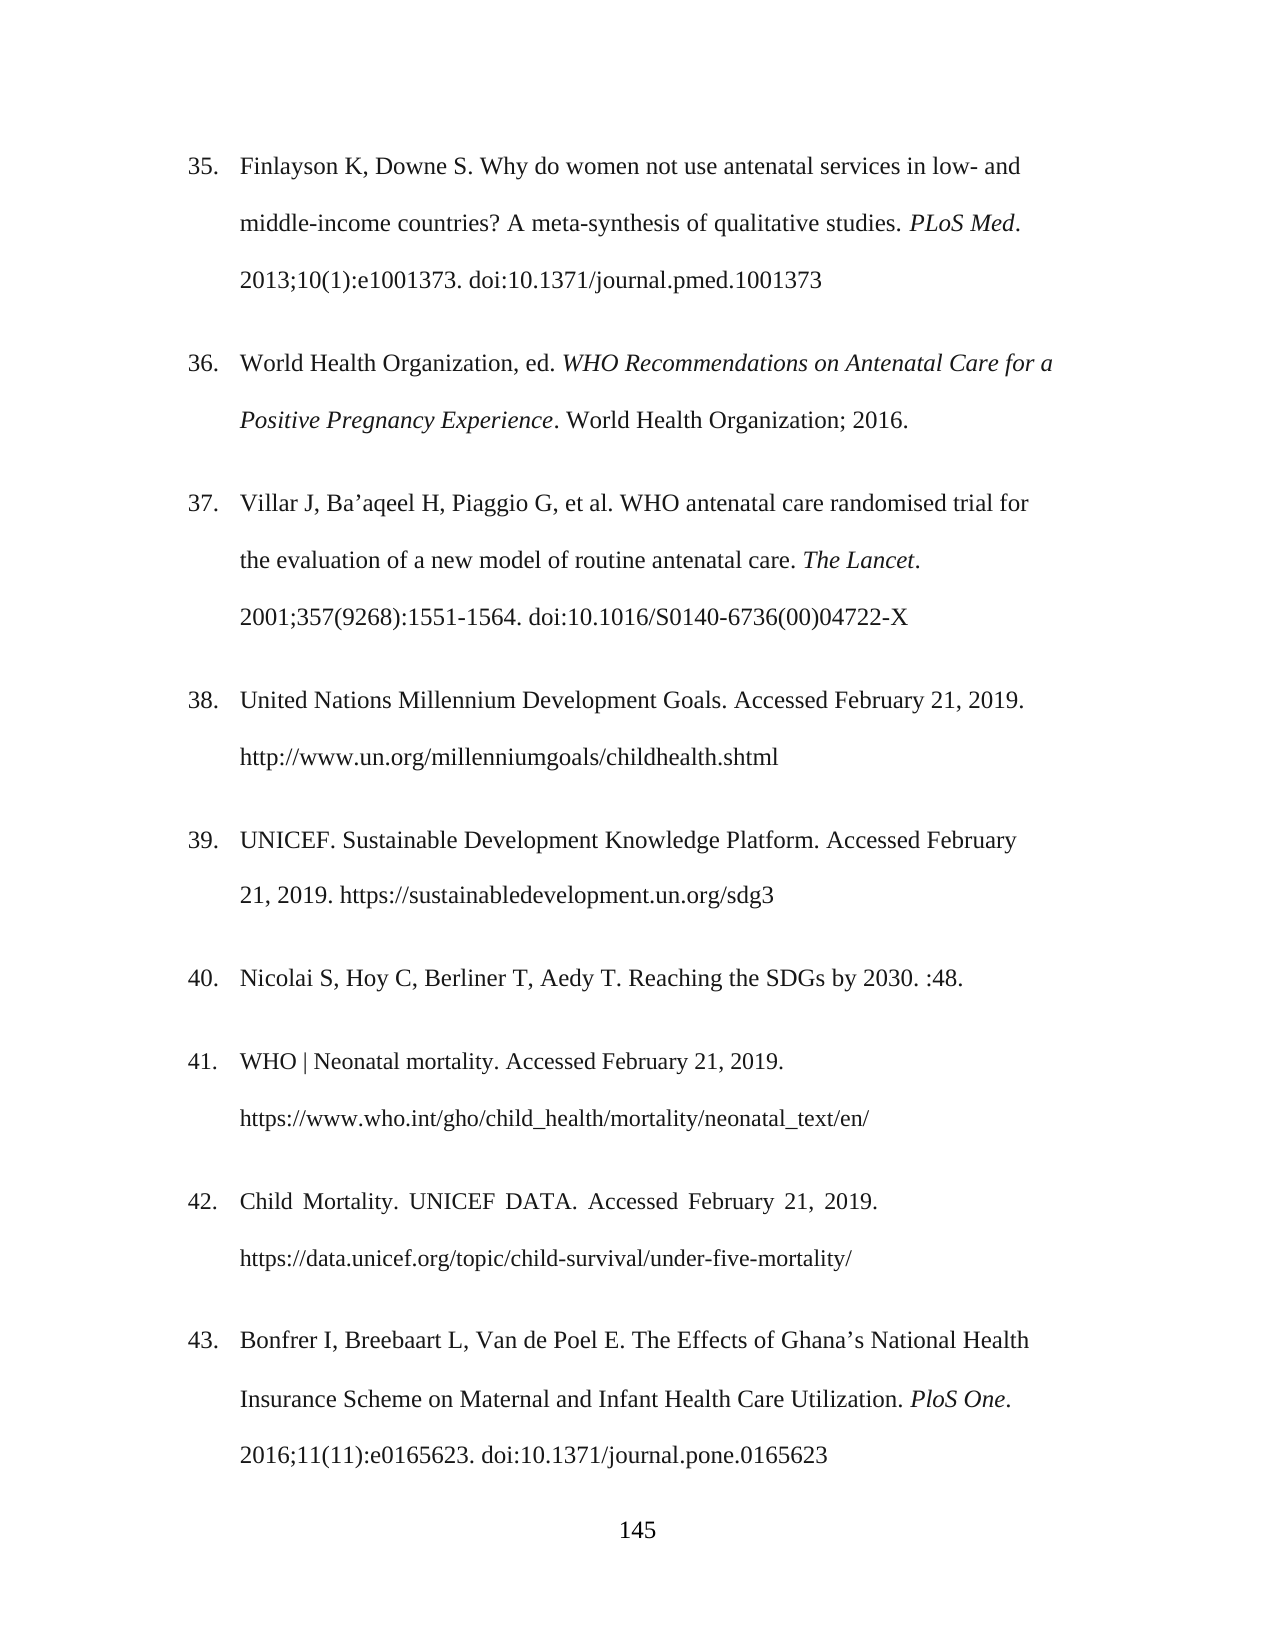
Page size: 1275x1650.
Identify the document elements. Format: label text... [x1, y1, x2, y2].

list World Health Organization, ed. WHO Recommendations on Antenatal Care for a Positive Pregnancy Experience. World Health Organization; 2016. [188, 348, 1054, 433]
list Finlayson K, Downe S. Why do women not use antenatal services in low- and middle-income countries? A meta-synthesis of qualitative studies. PLoS Med. 2013;10(1):e1001373. doi:10.1371/journal.pmed.1001373 [188, 151, 1021, 294]
text 145 [150, 1515, 1125, 1544]
list UNICEF. Sustainable Development Knowledge Platform. Accessed February 21, 2019. https://sustainabledevelopment.un.org/sdg3 [188, 825, 1054, 909]
list Villar J, Ba’aqeel H, Piaggio G, et al. WHO antenatal care randomised trial for the evaluation of a new model of routine antenatal care. The Lancet. 2001;357(9268):1551-1564. doi:10.1016/S0140-6736(00)04722-X [188, 488, 1064, 631]
list WHO | Neonatal mortality. Accessed February 21, 2019. https://www.who.int/gho/child_health/mortality/neonatal_text/en/ [188, 1047, 898, 1132]
list United Nations Millennium Development Goals. Accessed February 21, 2019. http://www.un.org/millenniumgoals/childhealth.shtml [188, 685, 1025, 770]
list Child Mortality. UNICEF DATA. Accessed February 21, 2019. https://data.unicef.org/topic/child-survival/under-five-mortality/ [188, 1187, 879, 1271]
list Nicolai S, Hoy C, Berliner T, Aedy T. Reaching the SDGs by 2030. :48. [188, 963, 1125, 992]
text Insurance Scheme on Maternal and Infant Health Care Utilization. PloS One. 2016;11(11):e0165623. doi:10.1371/journal.pone.0165623 [239, 1384, 1012, 1468]
list Bonfrer I, Breebaart L, Van de Poel E. The Effects of Ghana’s National Health [188, 1325, 1125, 1354]
